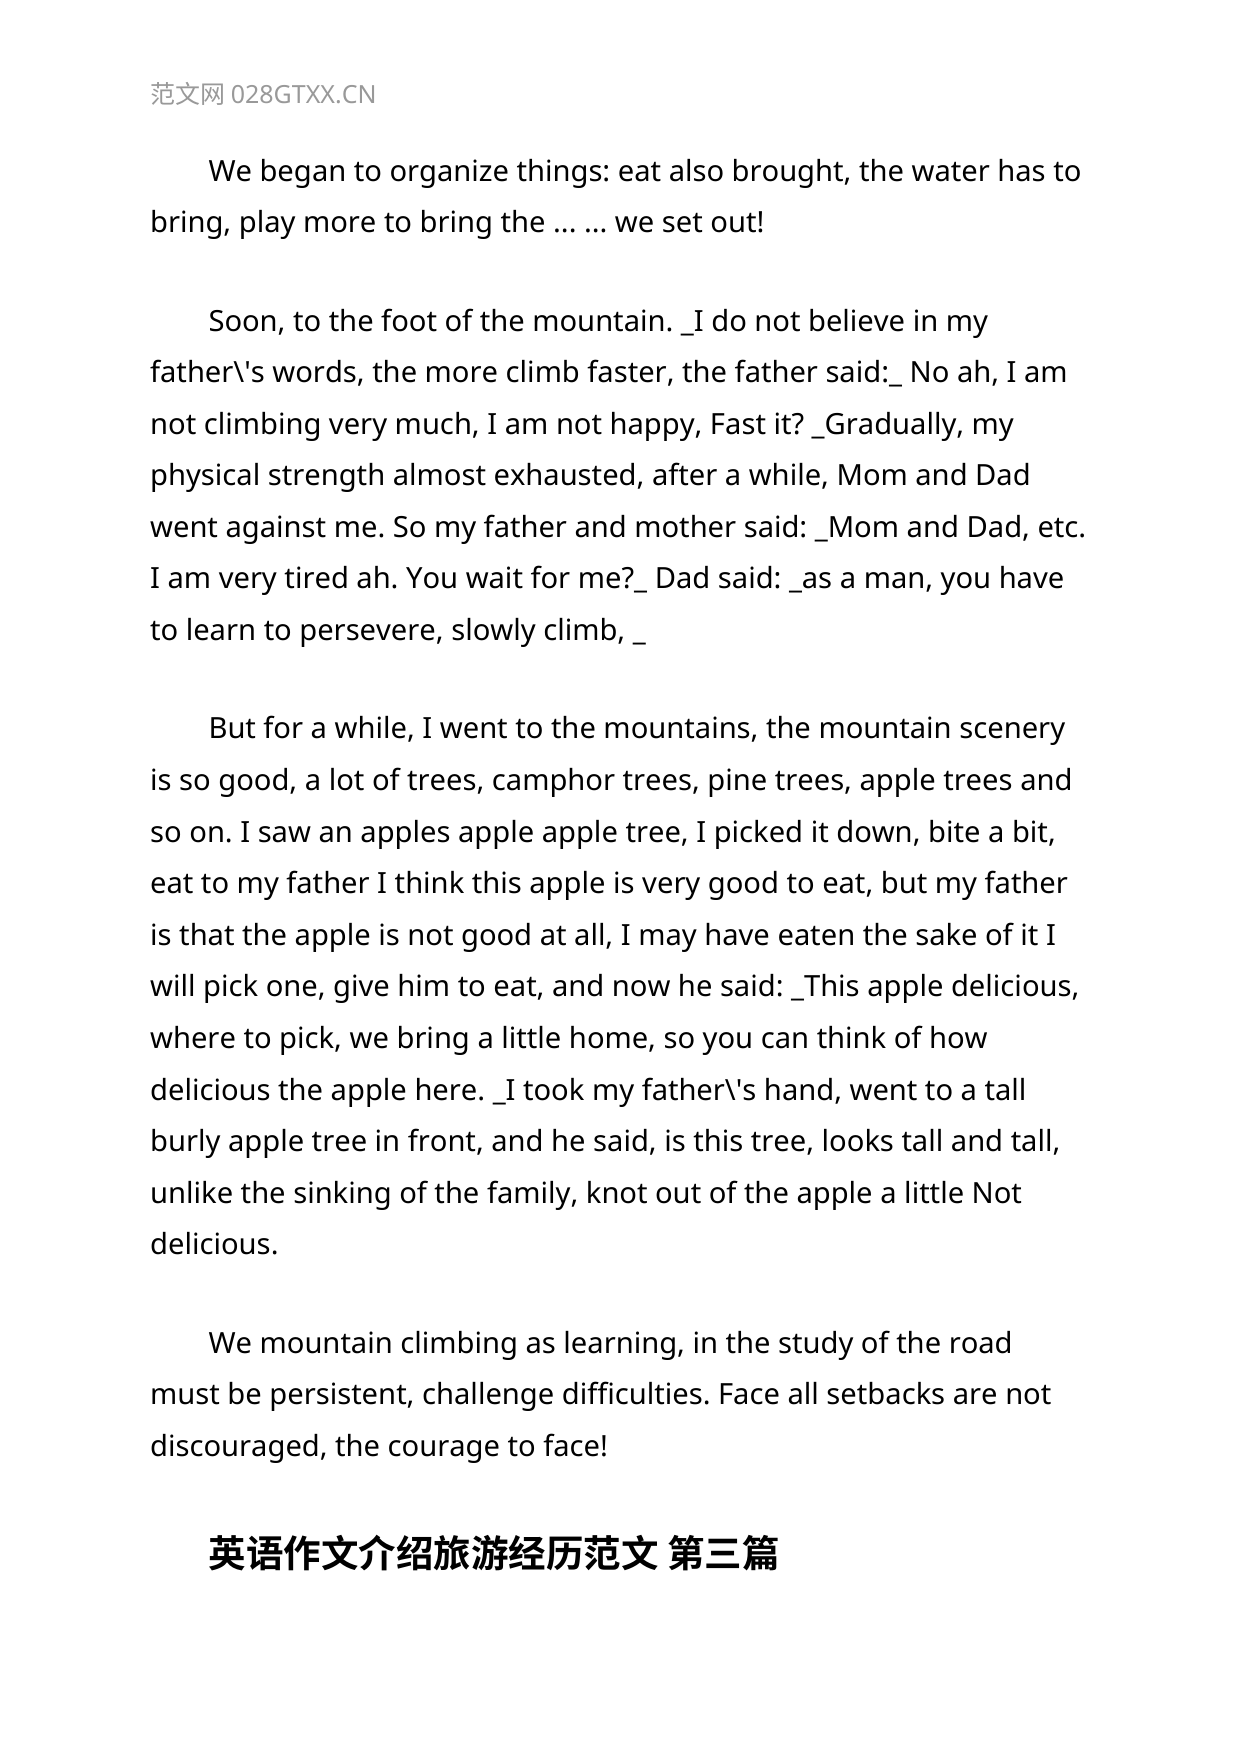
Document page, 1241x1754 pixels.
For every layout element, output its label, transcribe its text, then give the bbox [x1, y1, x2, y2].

text But for a while, I went to the mountains, the mountain scenery is so good, a lot of trees, camphor trees, pine trees, apple trees and so on. I saw an apples apple apple tree, I picked it down, bite a bit, eat to my father I think this apple is very good to eat, but my father is that the apple is not good at all, I may have eaten the sake of it I will pick one, give him to eat, and now he said: _This apple delicious, where to pick, we bring a little home, so you can think of how delicious the apple here. _I took my father\'s hand, went to a tall burly apple tree in front, and he said, is this tree, looks tall and tall, unlike the sinking of the family, knot out of the apple a little Not delicious. [150, 708, 1090, 1263]
text 英语作文介绍旅游经历范文 第三篇 [150, 1523, 1090, 1578]
text We mountain climbing as learning, in the study of the road must be persistent, challenge difficulties. Face all setbacks are not discouraged, the courage to face! [150, 1322, 1090, 1465]
text Soon, to the foot of the mountain. _I do not believe in my father\'s words, the more climb faster, the father said:_ No ah, I am not climbing very much, I am not happy, Fast it? _Gradually, my physical strength almost exhausted, after a while, Mom and Dad went against me. So my father and mother said: _Mom and Dad, etc. I am very tired ah. You wait for me?_ Dad said: _as a man, you have to learn to persevere, slowly climb, _ [150, 300, 1090, 649]
text We began to organize things: eat also brought, the water has to bring, play more to bring the ... ... we set out! [150, 150, 1090, 241]
